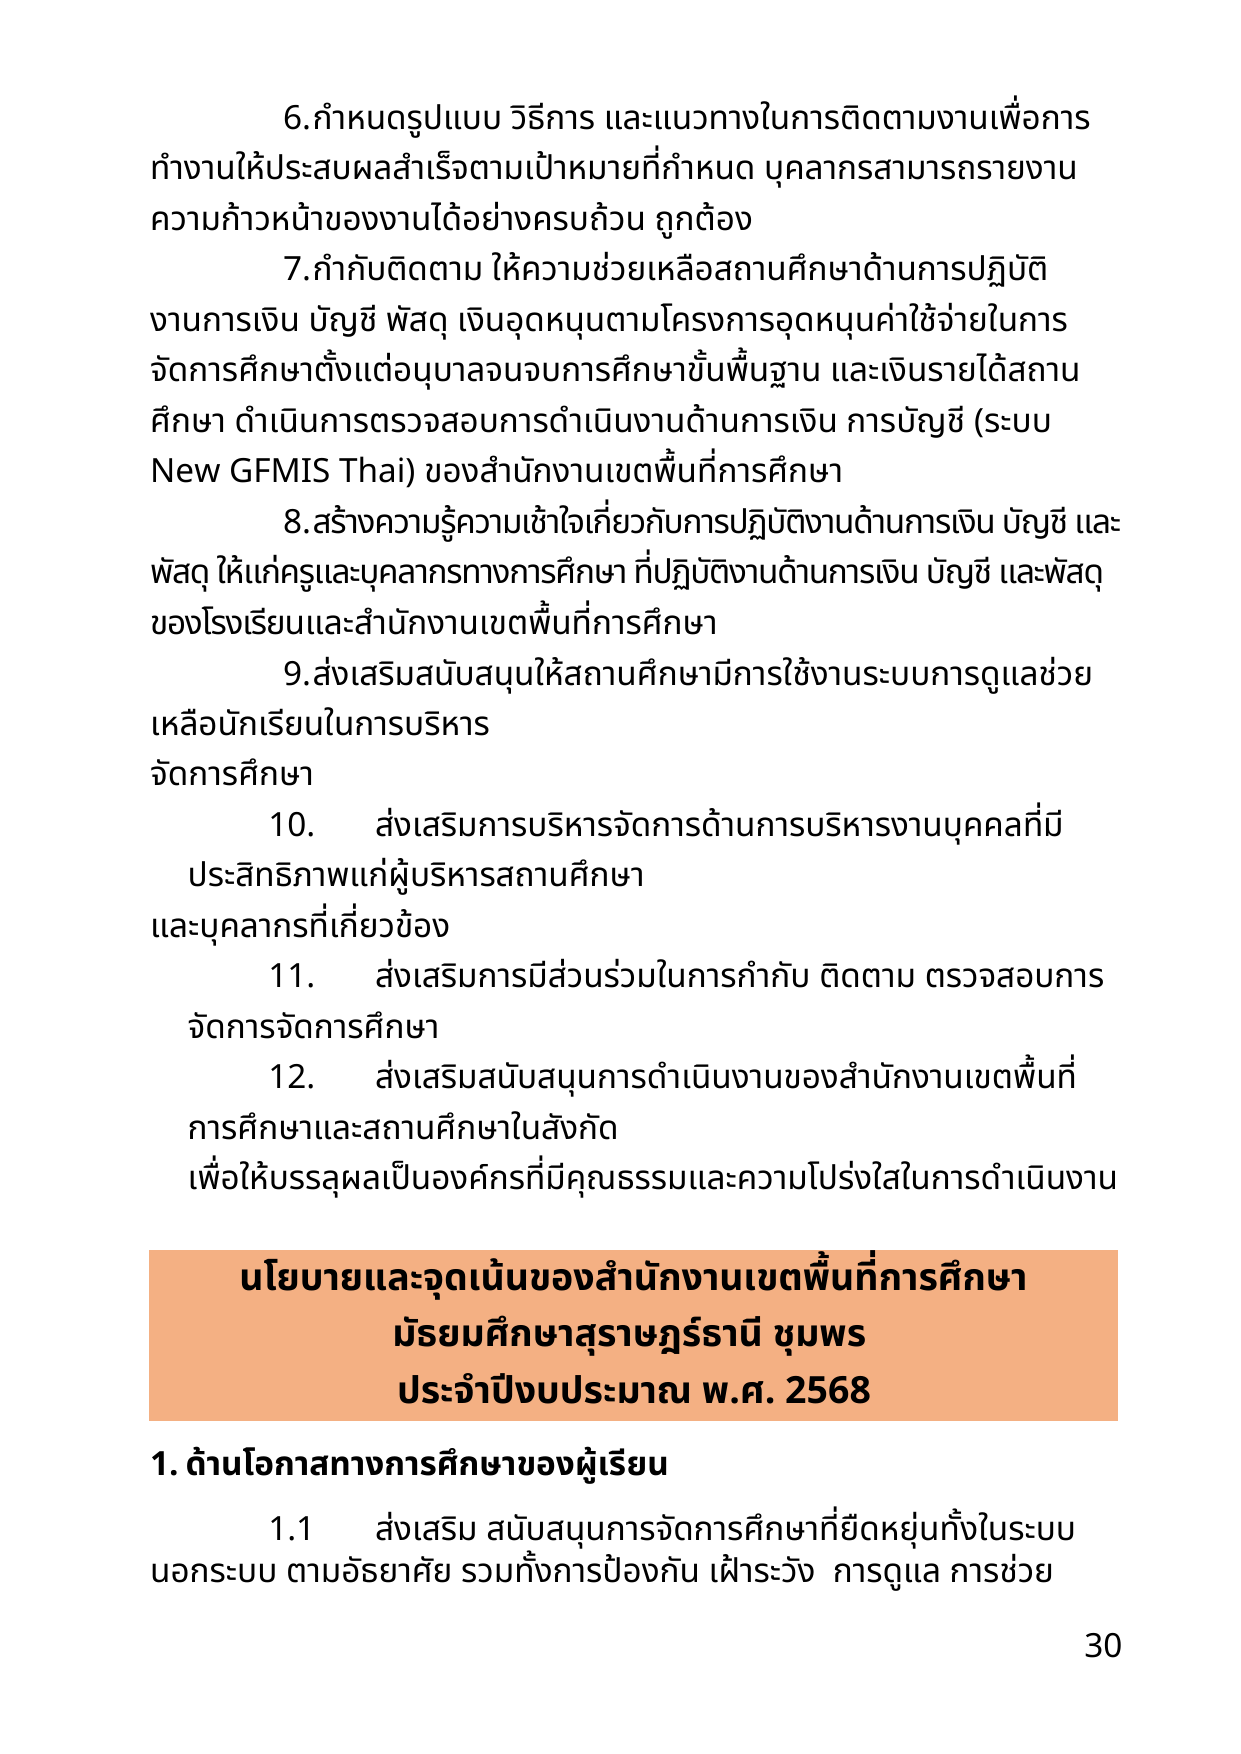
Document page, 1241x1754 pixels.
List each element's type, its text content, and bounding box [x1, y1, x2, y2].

list สร้างความรู้ความเช้าใจเกี่ยวกับการปฏิบัติงานด้านการเงิน บัญชี และพัสดุ ให้แก่ครูและบุคลากรทางการศึกษา ที่ปฏิบัติงานด้านการเงิน บัญชี และพัสดุของโรงเรียนและสำนักงานเขตพื้นที่การศึกษา [150, 498, 1122, 649]
list ส่งเสริมสนับสนุนการดำเนินงานของสำนักงานเขตพื้นที่การศึกษาและสถานศึกษาในสังกัด เพื่อให้บรรลุผลเป็นองค์กรที่มีคุณธรรมและความโปร่งใสในการดำเนินงาน [187, 1053, 1122, 1205]
text และบุคลากรที่เกี่ยวข้อง [150, 902, 1122, 952]
list ส่งเสริมการมีส่วนร่วมในการกำกับ ติดตาม ตรวจสอบการจัดการจัดการศึกษา [187, 952, 1122, 1053]
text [150, 1502, 1117, 1598]
text 1. ด้านโอกาสทางการศึกษาของผู้เรียน [150, 1437, 1117, 1485]
list นโยบายและจุดเน้นของสำนักงานเขตพื้นที่การศึกษามัธยมศึกษาสุราษฎร์ธานี ชุมพร ประจำปีงบประมาณ พ.ศ. 2568 [149, 1250, 1118, 1421]
list ส่งเสริมการบริหารจัดการด้านการบริหารงานบุคคลที่มีประสิทธิภาพแก่ผู้บริหารสถานศึกษา [187, 801, 1122, 902]
list ส่งเสริมสนับสนุนให้สถานศึกษามีการใช้งานระบบการดูแลช่วยเหลือนักเรียนในการบริหาร จัดการศึกษา [150, 649, 1122, 801]
list กำกับติดตาม ให้ความช่วยเหลือสถานศึกษาด้านการปฏิบัติงานการเงิน บัญชี พัสดุ เงินอุดหนุนตามโครงการอุดหนุนค่าใช้จ่ายในการจัดการศึกษาตั้งแต่อนุบาลจนจบการศึกษาขั้นพื้นฐาน และเงินรายได้สถานศึกษา ดำเนินการตรวจสอบการดำเนินงานด้านการเงิน การบัญชี (ระบบ New GFMIS Thai) ของสำนักงานเขตพื้นที่การศึกษา [150, 245, 1122, 498]
